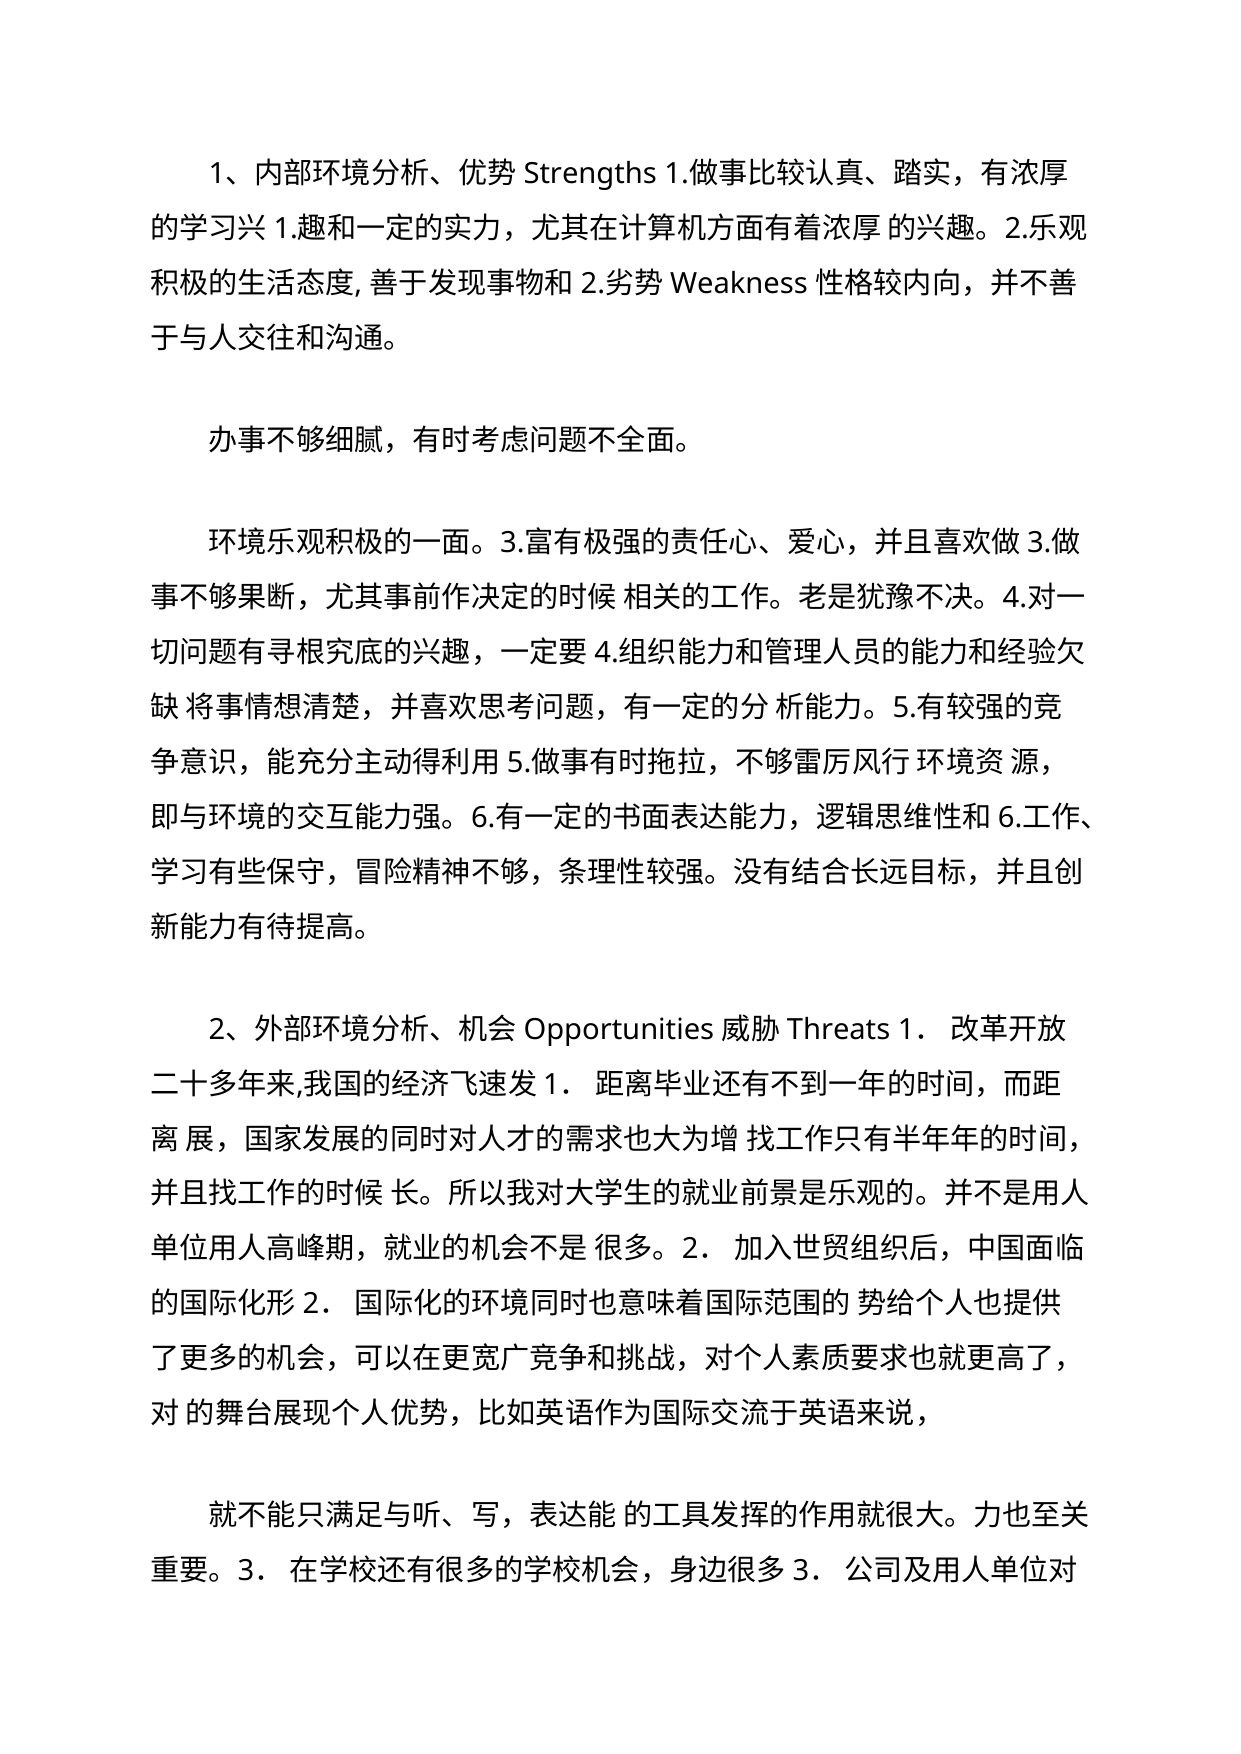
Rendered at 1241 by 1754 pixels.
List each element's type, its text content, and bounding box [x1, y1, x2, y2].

text 2、外部环境分析、机会 Opportunities 威胁 Threats 1． 改革开放二十多年来,我国的经济飞速发1． 距离毕业还有不到一年的时间，而距离 展，国家发展的同时对人才的需求也大为增 找工作只有半年年的时间，并且找工作的时候 长。所以我对大学生的就业前景是乐观的。并不是用人单位用人高峰期，就业的机会不是 很多。2． 加入世贸组织后，中国面临的国际化形 2． 国际化的环境同时也意味着国际范围的 势给个人也提供了更多的机会，可以在更宽广竞争和挑战，对个人素质要求也就更高了，对 的舞台展现个人优势，比如英语作为国际交流于英语来说， [150, 1005, 1090, 1432]
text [150, 1492, 1090, 1589]
text 办事不够细腻，有时考虑问题不全面。 [150, 417, 1090, 459]
text 环境乐观积极的一面。3.富有极强的责任心、爱心，并且喜欢做 3.做事不够果断，尤其事前作决定的时候 相关的工作。老是犹豫不决。4.对一切问题有寻根究底的兴趣，一定要 4.组织能力和管理人员的能力和经验欠缺 将事情想清楚，并喜欢思考问题，有一定的分 析能力。5.有较强的竞争意识，能充分主动得利用 5.做事有时拖拉，不够雷厉风行 环境资 源，即与环境的交互能力强。6.有一定的书面表达能力，逻辑思维性和 6.工作、学习有些保守，冒险精神不够，条理性较强。没有结合长远目标，并且创新能力有待提高。 [150, 518, 1090, 946]
text 1、内部环境分析、优势 Strengths 1.做事比较认真、踏实，有浓厚的学习兴 1.趣和一定的实力，尤其在计算机方面有着浓厚 的兴趣。2.乐观积极的生活态度, 善于发现事物和 2.劣势 Weakness 性格较内向，并不善于与人交往和沟通。 [150, 150, 1090, 357]
